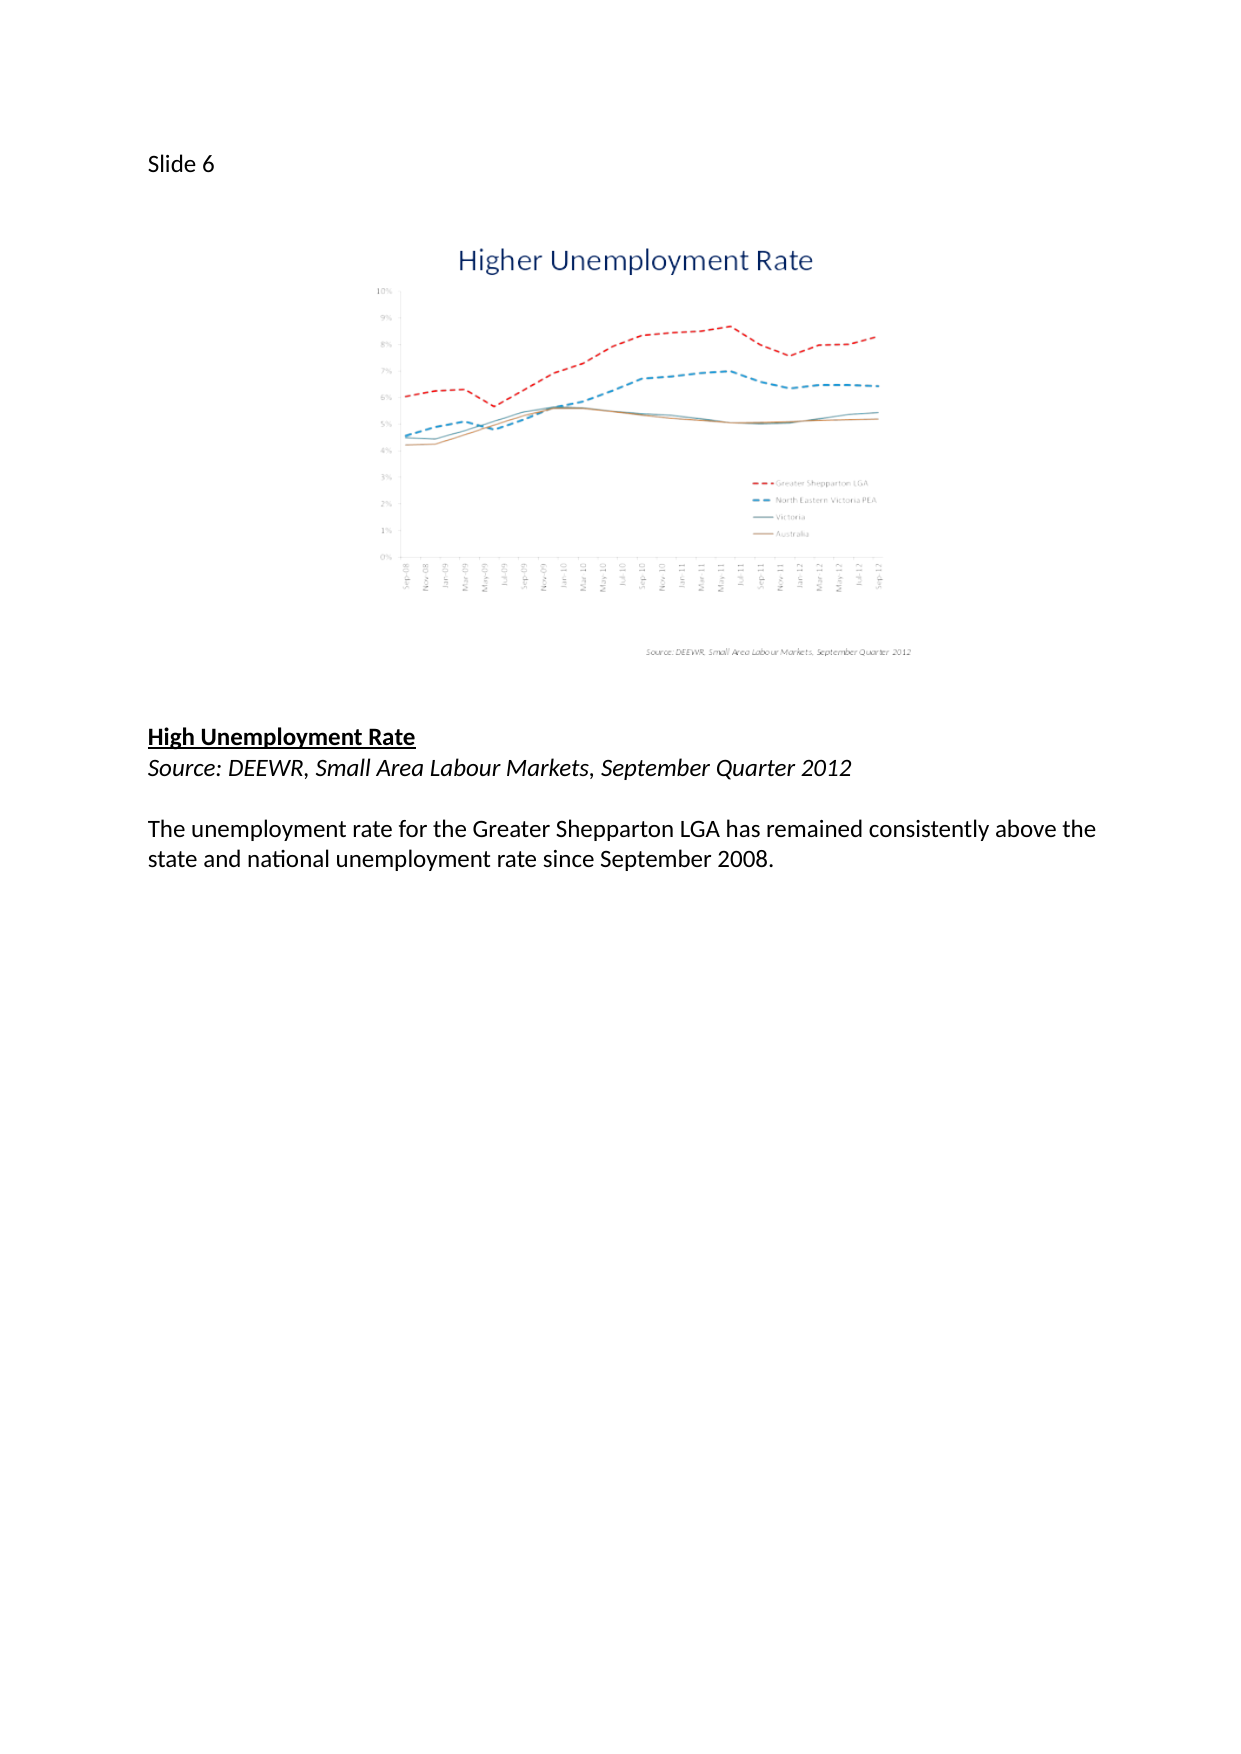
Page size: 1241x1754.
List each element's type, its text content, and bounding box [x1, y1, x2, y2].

text Source: DEEWR, Small Area Labour Markets, September Quarter 2012 [148, 752, 1122, 782]
text The unemployment rate for the Greater Shepparton LGA has remained consistently above the state and national unemployment rate since September 2008. [148, 813, 1122, 874]
text Slide 6 [148, 148, 1122, 178]
text High Unemployment Rate [148, 721, 1122, 752]
